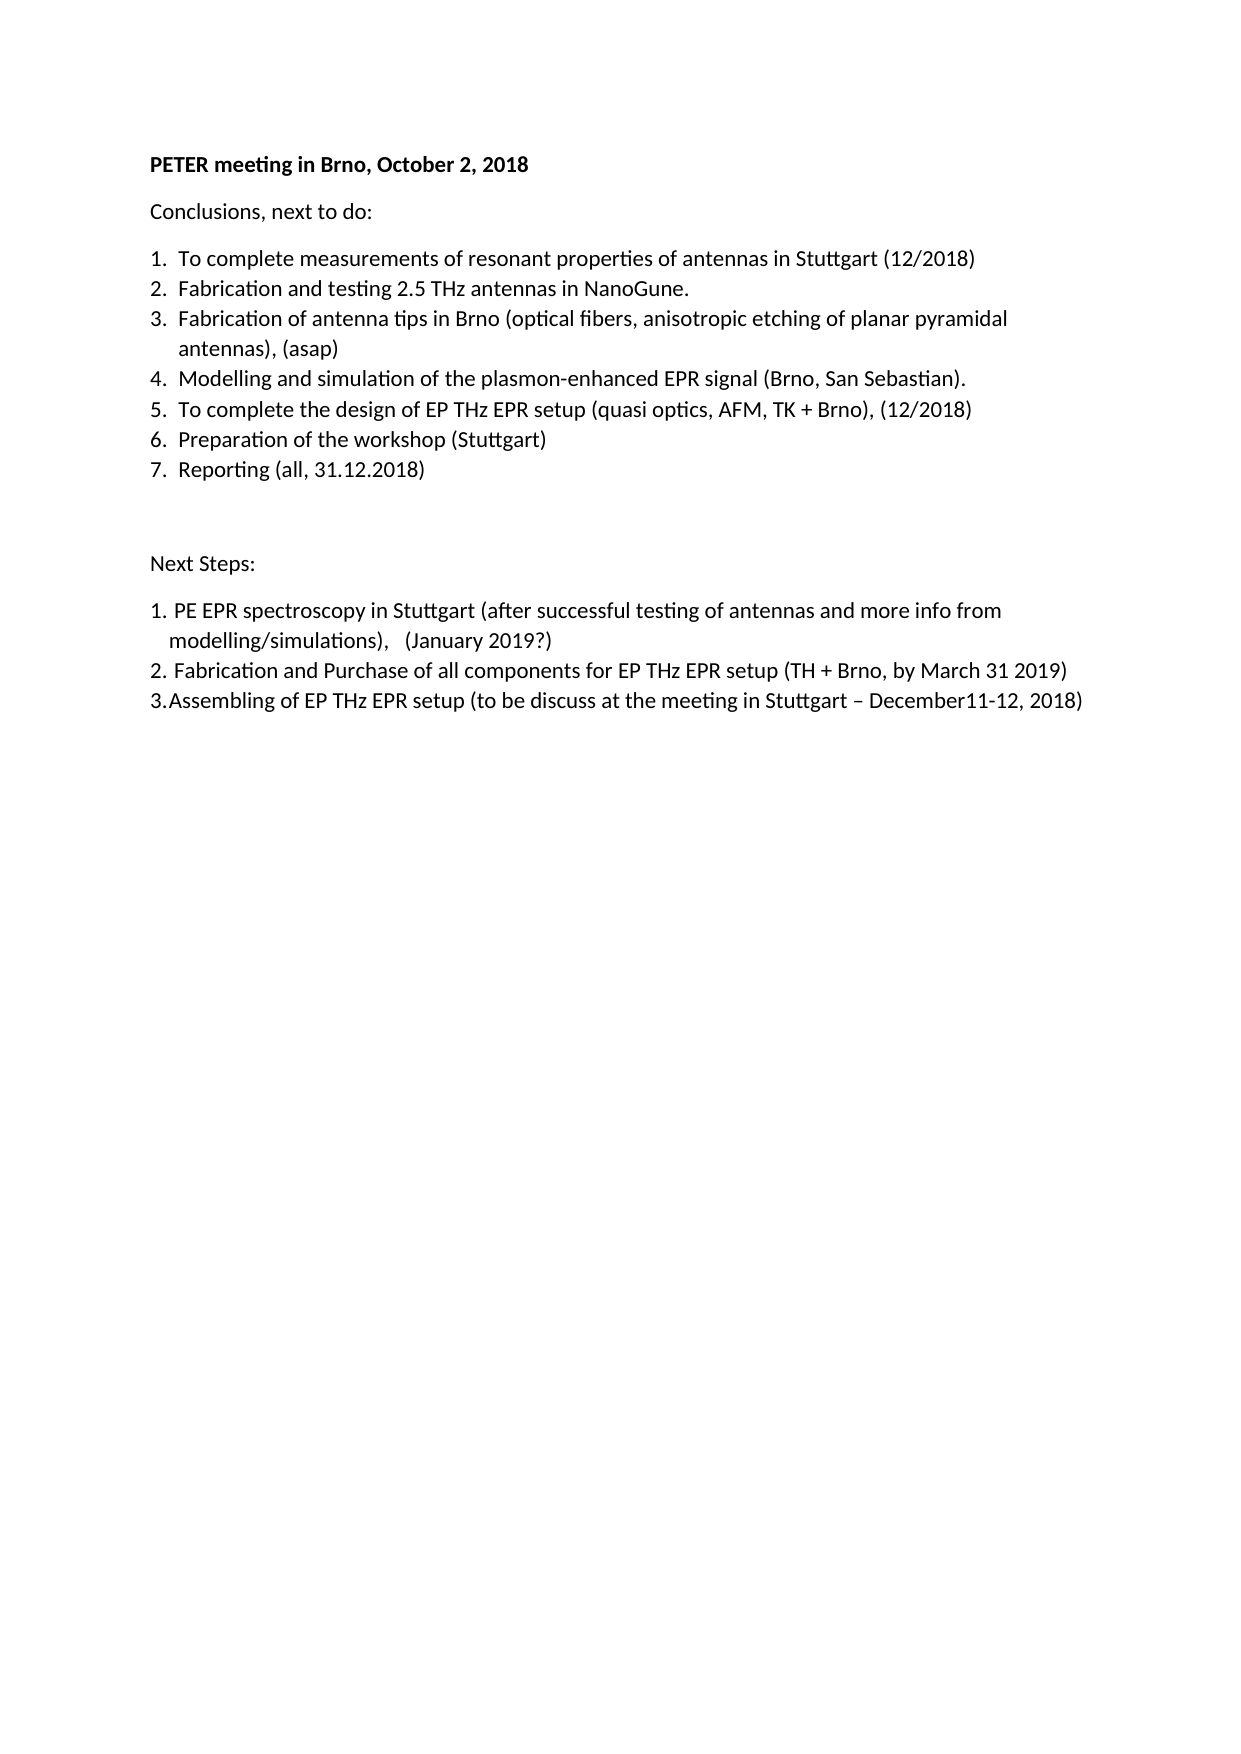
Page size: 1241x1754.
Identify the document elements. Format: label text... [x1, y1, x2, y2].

list Fabrication and Purchase of all components for EP THz EPR setup (TH + Brno, by March 31 2019) [150, 656, 1090, 684]
list Assembling of EP THz EPR setup (to be discuss at the meeting in Stuttgart – December11-12, 2018) [150, 686, 1090, 714]
text Next Steps: [150, 549, 1090, 577]
list Fabrication and testing 2.5 THz antennas in NanoGune. [150, 274, 1090, 302]
list To complete the design of EP THz EPR setup (quasi optics, AFM, TK + Brno), (12/2018) [150, 395, 1090, 423]
text Conclusions, next to do: [150, 197, 1090, 225]
list Fabrication of antenna tips in Brno (optical fibers, anisotropic etching of planar pyramidal antennas), (asap) [150, 304, 1090, 362]
list Modelling and simulation of the plasmon-enhanced EPR signal (Brno, San Sebastian). [150, 364, 1090, 393]
list Preparation of the workshop (Stuttgart) [150, 425, 1090, 453]
list Reporting (all, 31.12.2018) [150, 455, 1090, 483]
text PETER meeting in Brno, October 2, 2018 [150, 150, 1090, 178]
list PE EPR spectroscopy in Stuttgart (after successful testing of antennas and more info from modelling/simulations), (January 2019?) [150, 596, 1090, 654]
list To complete measurements of resonant properties of antennas in Stuttgart (12/2018) [150, 244, 1090, 272]
